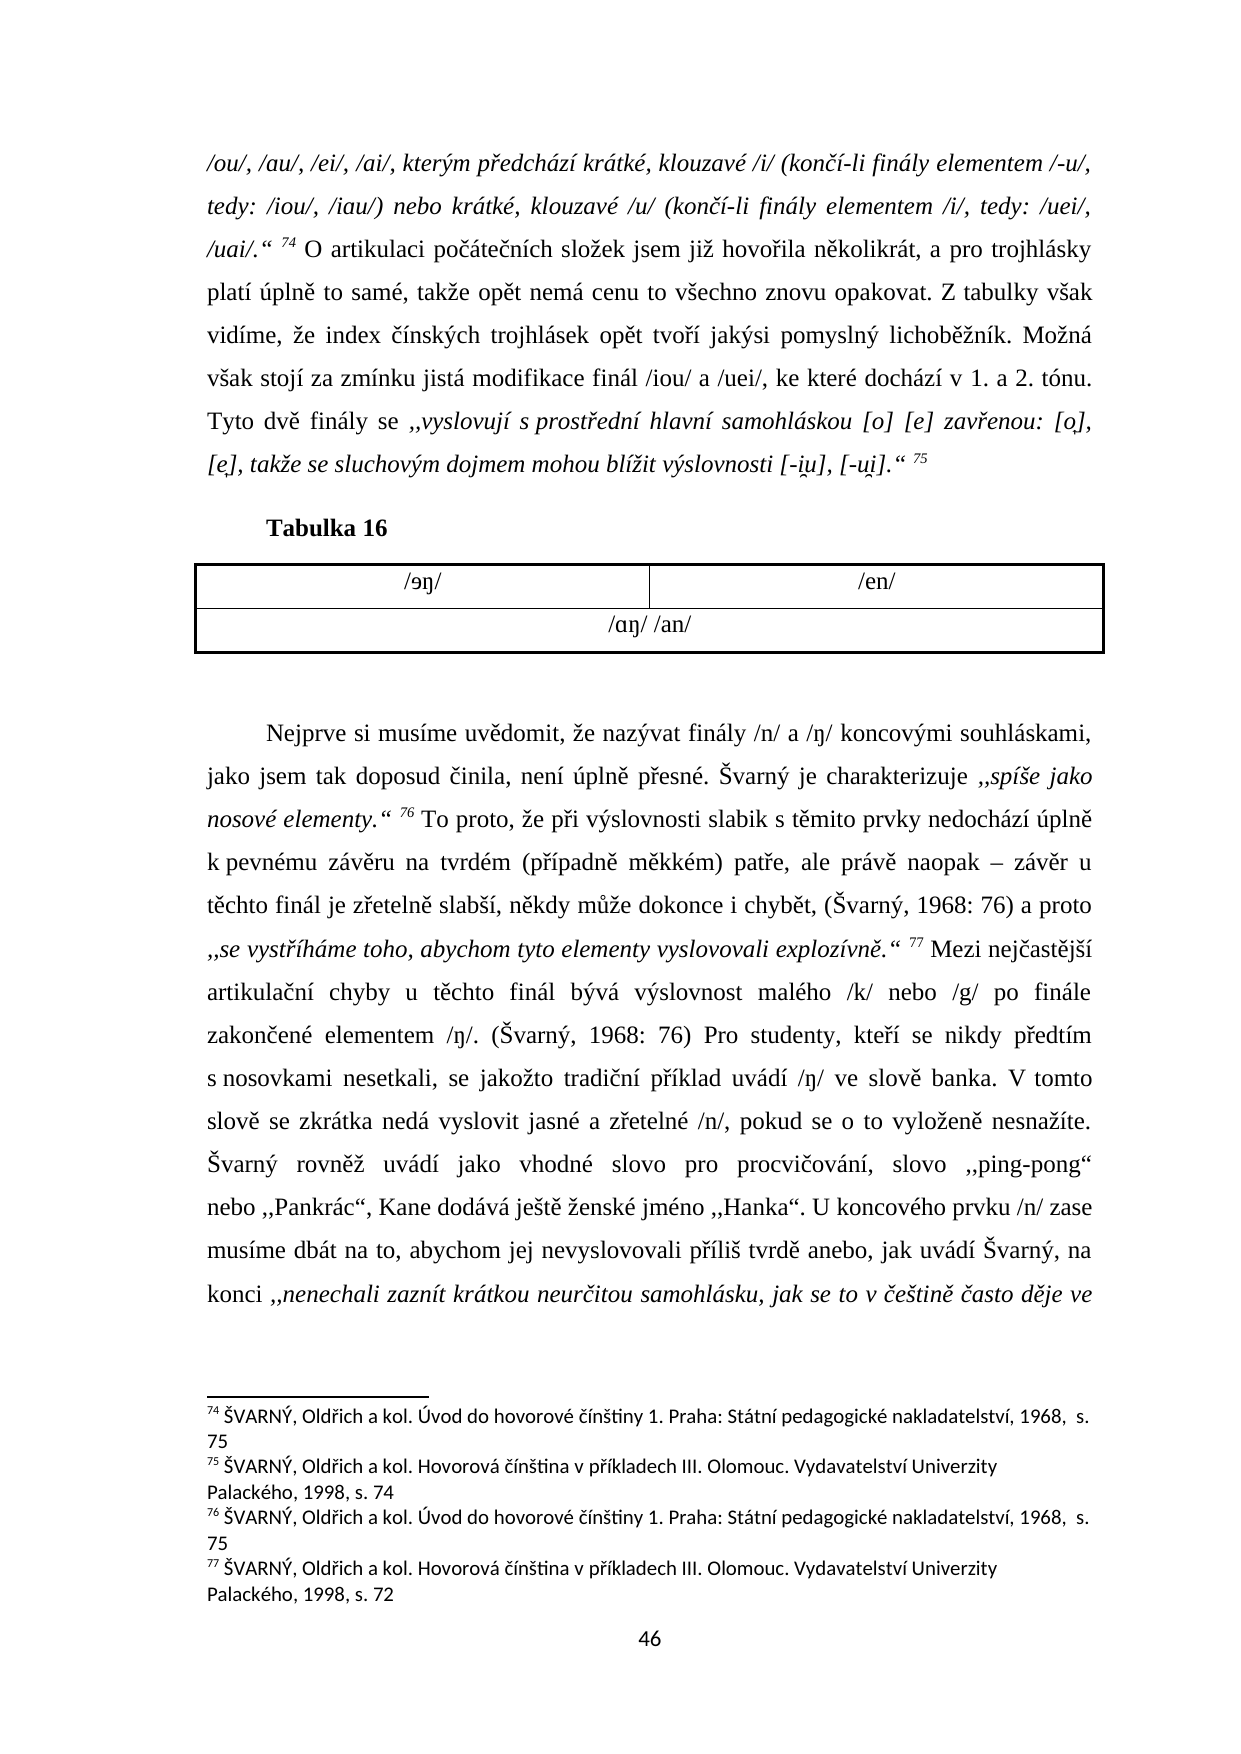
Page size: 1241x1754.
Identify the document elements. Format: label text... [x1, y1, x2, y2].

table_header /ɘŋ/ [197, 566, 649, 608]
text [207, 718, 1092, 1307]
text Tabulka 16 [207, 513, 1092, 542]
table_header /en/ [650, 566, 1102, 608]
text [207, 148, 1092, 478]
table_cell /ɑŋ/ /an/ [197, 609, 1102, 651]
